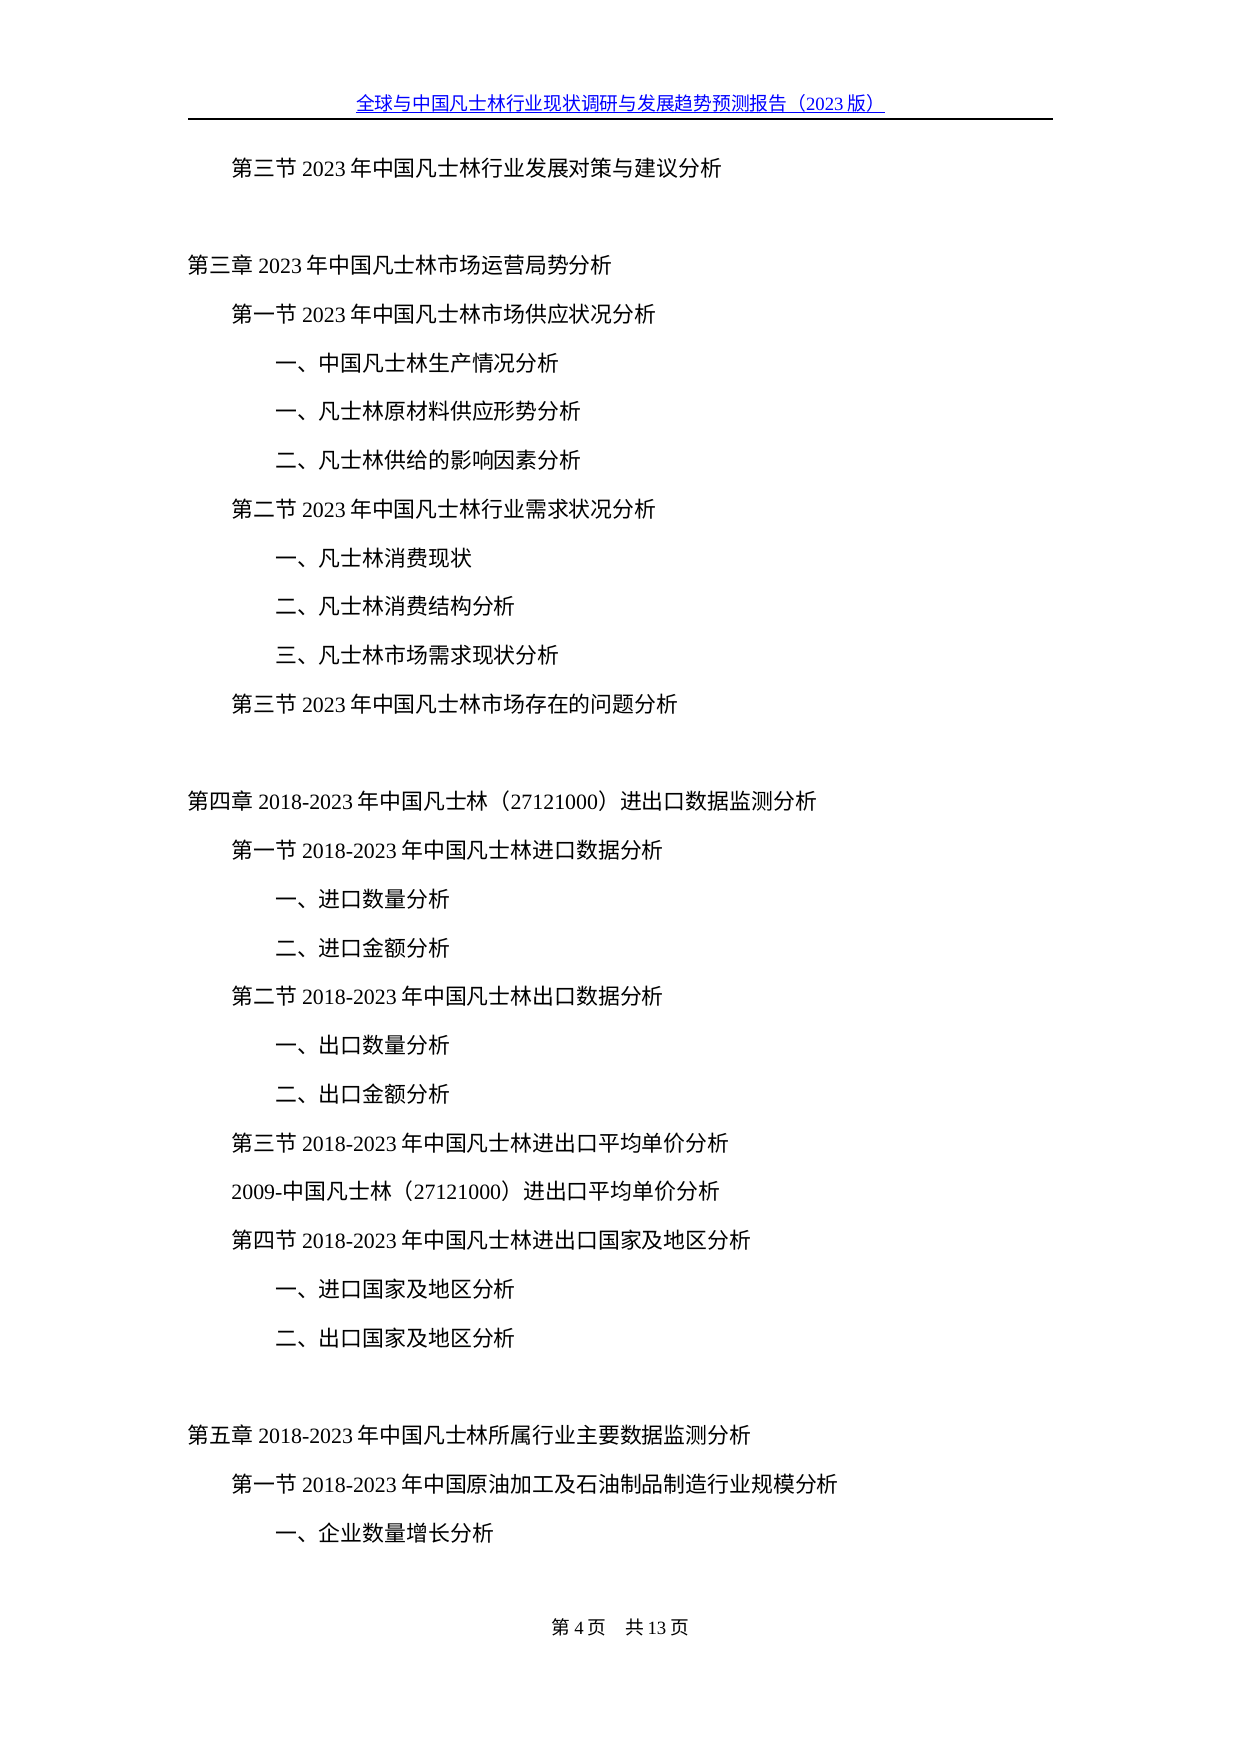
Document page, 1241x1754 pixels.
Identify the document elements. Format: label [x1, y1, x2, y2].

text [187, 150, 1053, 1548]
